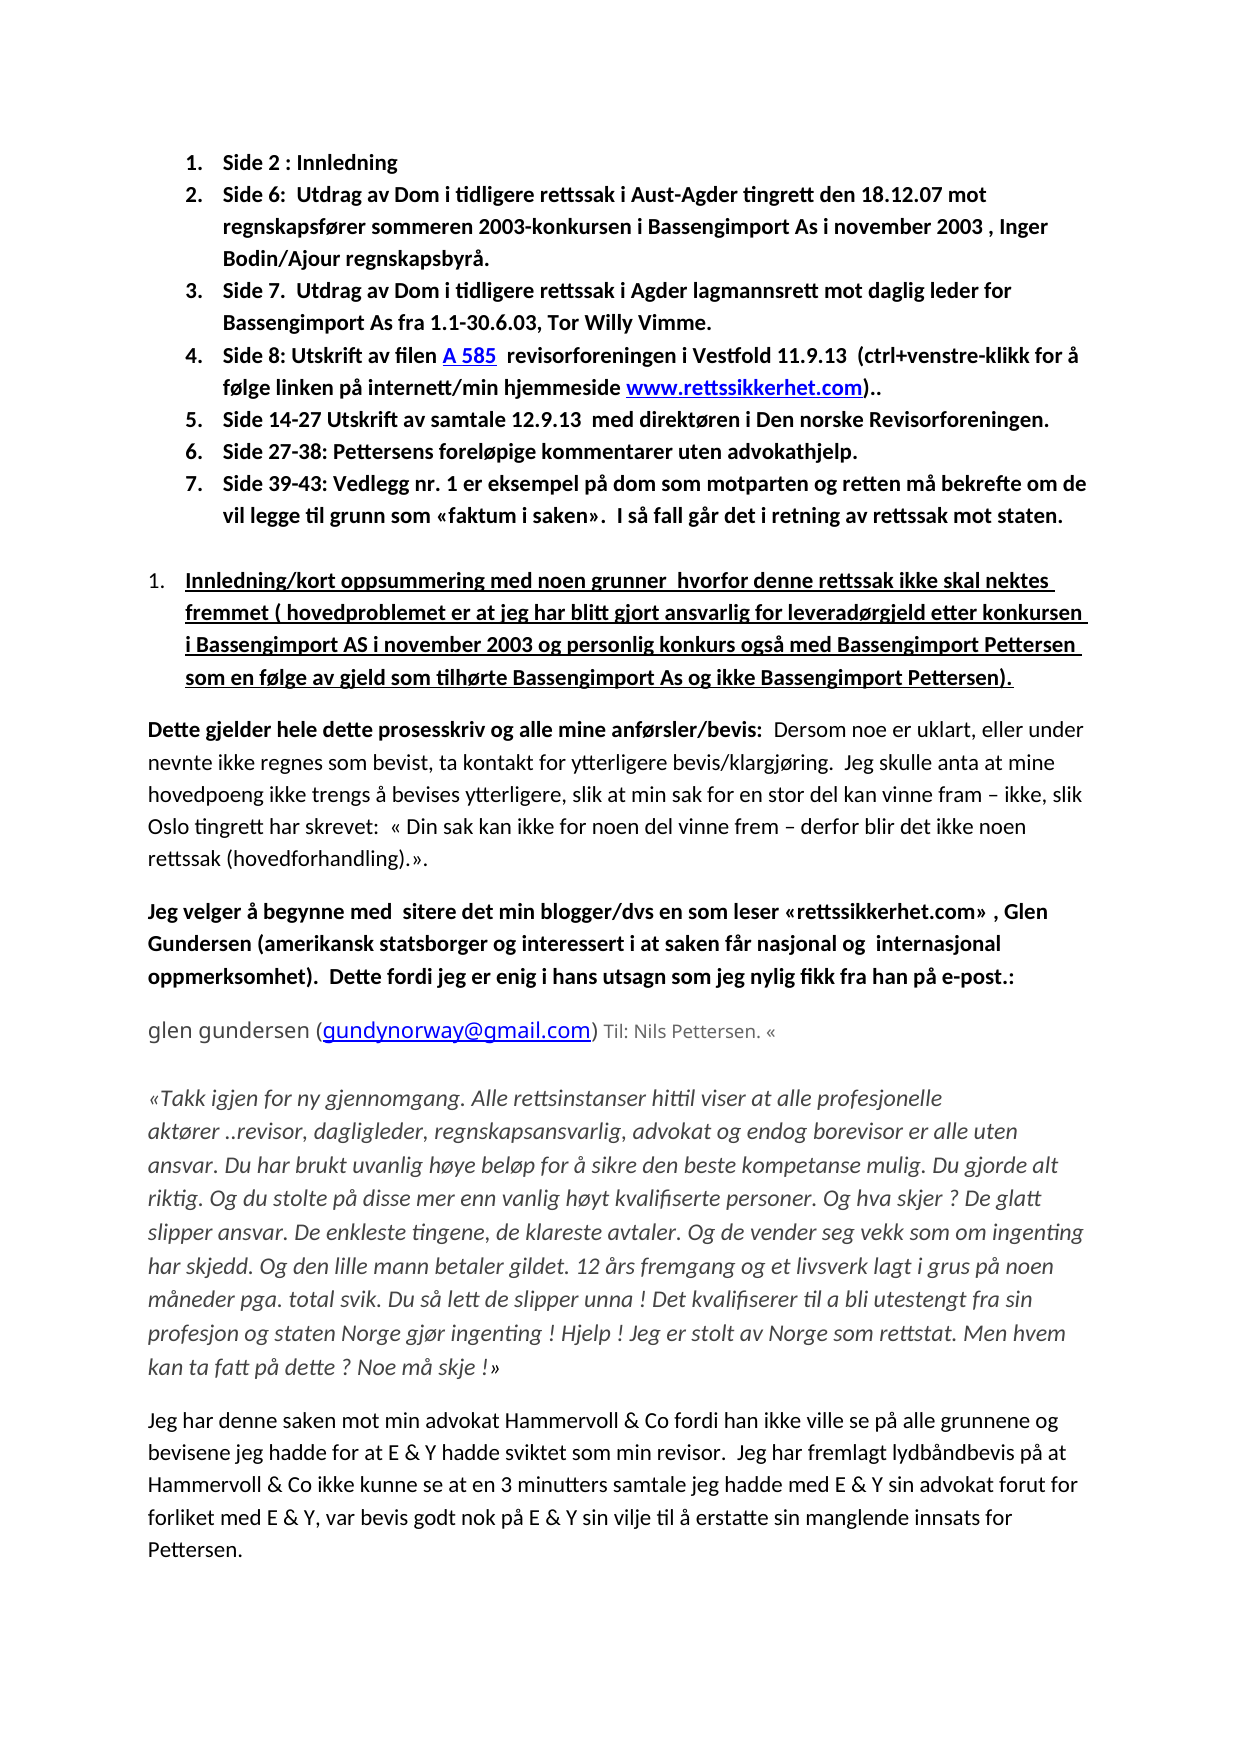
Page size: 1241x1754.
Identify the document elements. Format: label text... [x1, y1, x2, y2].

list «Takk igjen for ny gjennomgang. Alle rettsinstanser hittil viser at alle profesjonelle aktører ..revisor, dagligleder, regnskapsansvarlig, advokat og endog borevisor er alle uten ansvar. Du har brukt uvanlig høye beløp for å sikre den beste kompetanse mulig. Du gjorde alt riktig. Og du stolte på disse mer enn vanlig høyt kvalifiserte personer. Og hva skjer ? De glatt slipper ansvar. De enkleste tingene, de klareste avtaler. Og de vender seg vekk som om ingenting har skjedd. Og den lille mann betaler gildet. 12 års fremgang og et livsverk lagt i grus på noen måneder pga. total svik. Du så lett de slipper unna ! Det kvalifiserer til a bli utestengt fra sin profesjon og staten Norge gjør ingenting ! Hjelp ! Jeg er stolt av Norge som rettstat. Men hvem kan ta fatt på dette ? Noe må skje !» [148, 1083, 1093, 1381]
text Dette gjelder hele dette prosesskriv og alle mine anførsler/bevis: Dersom noe er uklart, eller under nevnte ikke regnes som bevist, ta kontakt for ytterligere bevis/klargjøring. Jeg skulle anta at mine hovedpoeng ikke trengs å bevises ytterligere, slik at min sak for en stor del kan vinne fram – ikke, slik Oslo tingrett har skrevet: « Din sak kan ikke for noen del vinne frem – derfor blir det ikke noen rettssak (hovedforhandling).». [148, 716, 1093, 872]
list Side 2 : Innledning [185, 148, 1093, 176]
list Side 14-27 Utskrift av samtale 12.9.13 med direktøren i Den norske Revisorforeningen. [185, 405, 1093, 433]
list Side 8: Utskrift av filen A 585 revisorforeningen i Vestfold 11.9.13 (ctrl+venstre-klikk for å følge linken på internett/min hjemmeside www.rettssikkerhet.com).. [185, 341, 1093, 401]
list Side 39-43: Vedlegg nr. 1 er eksempel på dom som motparten og retten må bekrefte om de vil legge til grunn som «faktum i saken». I så fall går det i retning av rettssak mot staten. [185, 469, 1093, 530]
text Jeg velger å begynne med sitere det min blogger/dvs en som leser «rettssikkerhet.com» , Glen Gundersen (amerikansk statsborger og interessert i at saken får nasjonal og internasjonal oppmerksomhet). Dette fordi jeg er enig i hans utsagn som jeg nylig fikk fra han på e-post.: [148, 897, 1093, 990]
list Innledning/kort oppsummering med noen grunner hvorfor denne rettssak ikke skal nektes fremmet ( hovedproblemet er at jeg har blitt gjort ansvarlig for leveradørgjeld etter konkursen i Bassengimport AS i november 2003 og personlig konkurs også med Bassengimport Pettersen som en følge av gjeld som tilhørte Bassengimport As og ikke Bassengimport Pettersen). [148, 566, 1093, 691]
list Side 7. Utdrag av Dom i tidligere rettssak i Agder lagmannsrett mot daglig leder for Bassengimport As fra 1.1-30.6.03, Tor Willy Vimme. [185, 276, 1093, 337]
list Side 27-38: Pettersens foreløpige kommentarer uten advokathjelp. [185, 437, 1093, 465]
list glen gundersen (gundynorway@gmail.com) Til: Nils Pettersen. « [148, 1015, 1093, 1044]
text Jeg har denne saken mot min advokat Hammervoll & Co fordi han ikke ville se på alle grunnene og bevisene jeg hadde for at E & Y hadde sviktet som min revisor. Jeg har fremlagt lydbåndbevis på at Hammervoll & Co ikke kunne se at en 3 minutters samtale jeg hadde med E & Y sin advokat forut for forliket med E & Y, var bevis godt nok på E & Y sin vilje til å erstatte sin manglende innsats for Pettersen. [148, 1406, 1093, 1563]
list Side 6: Utdrag av Dom i tidligere rettssak i Aust-Agder tingrett den 18.12.07 mot regnskapsfører sommeren 2003-konkursen i Bassengimport As i november 2003 , Inger Bodin/Ajour regnskapsbyrå. [185, 180, 1093, 272]
